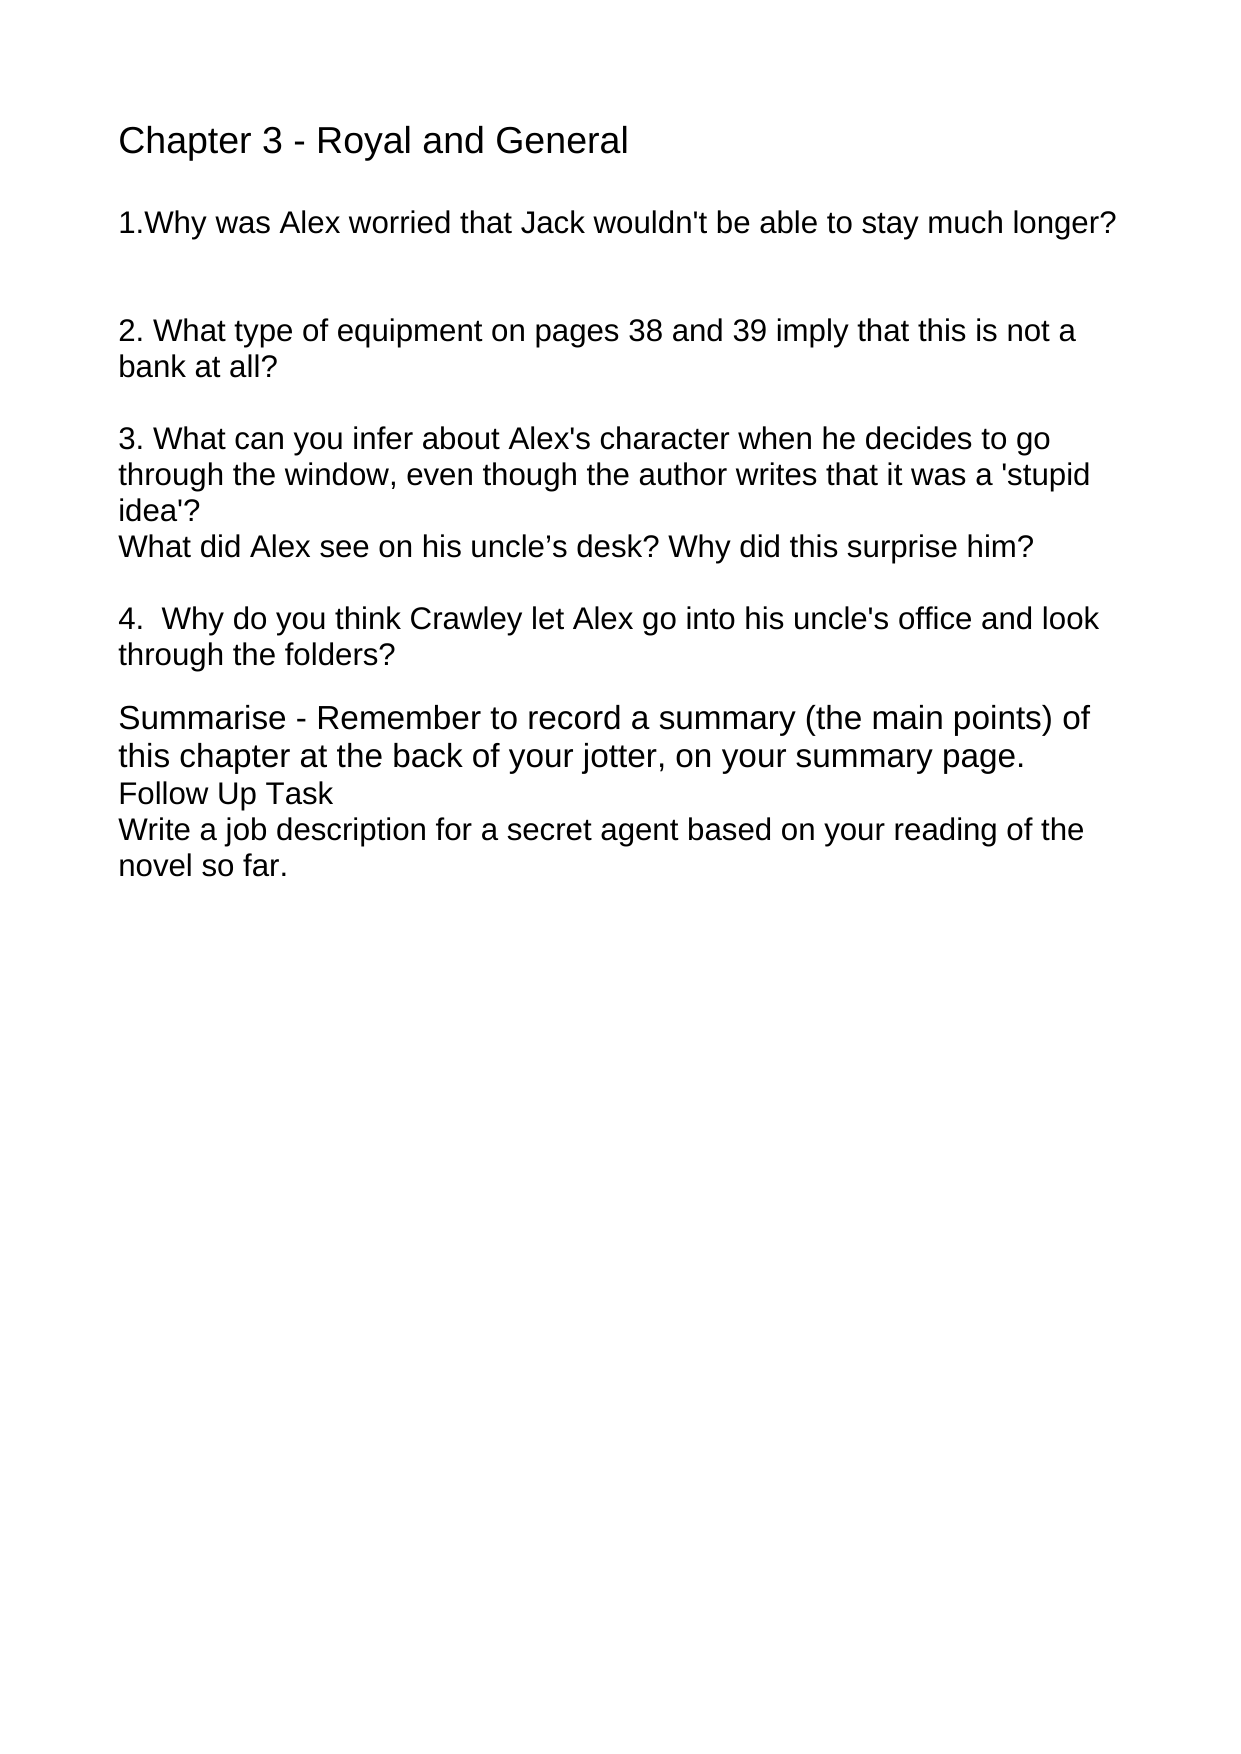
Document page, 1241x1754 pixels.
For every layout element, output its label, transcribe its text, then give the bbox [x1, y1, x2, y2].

text Chapter 3 - Royal and General [118, 118, 1122, 161]
text Summarise - Remember to record a summary (the main points) of this chapter at the back of your jotter, on your summary page. [118, 698, 1122, 775]
text Follow Up Task [118, 775, 1122, 811]
text Write a job description for a secret agent based on your reading of the novel so far. [118, 811, 1122, 883]
text 1.Why was Alex worried that Jack wouldn't be able to stay much longer? 2. What type of equipment on pages 38 and 39 imply that this is not a bank at all? 3. What can you infer about Alex's character when he decides to go through the window, even though the author writes that it was a 'stupid idea'? What did Alex see on his uncle’s desk? Why did this surprise him? 4. Why do you think Crawley let Alex go into his uncle's office and look through the folders? [118, 204, 1122, 698]
